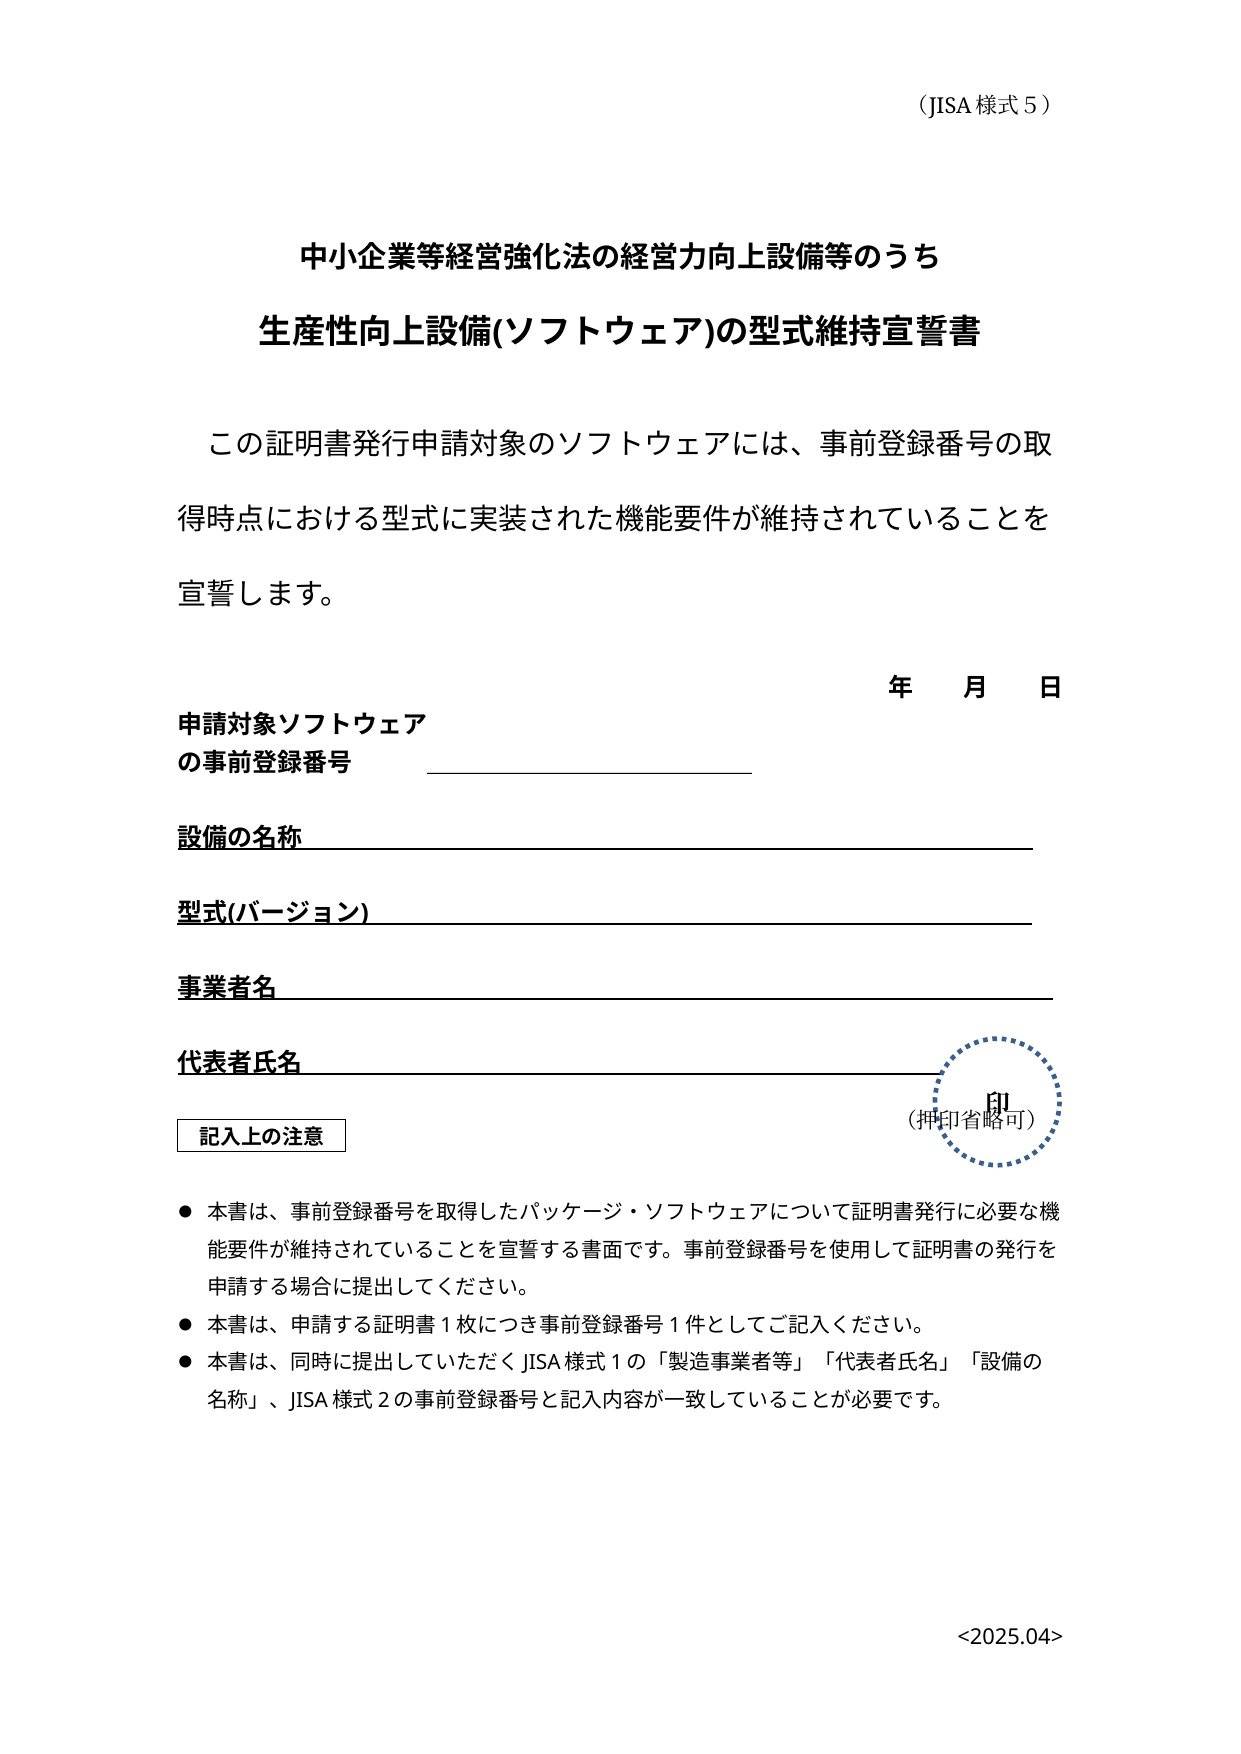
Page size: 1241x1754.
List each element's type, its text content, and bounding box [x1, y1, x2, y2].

list 本書は、申請する証明書1枚につき事前登録番号1件としてご記入ください。 [177, 1304, 1063, 1342]
list 本書は、事前登録番号を取得したパッケージ・ソフトウェアについて証明書発行に必要な機能要件が維持されていることを宣誓する書面です。事前登録番号を使用して証明書の発行を申請する場合に提出してください。 [177, 1192, 1063, 1304]
text 代表者氏名 [1025, 1042, 1063, 1079]
text 記入上の注意 [1038, 1117, 1063, 1154]
text 中小企業等経営強化法の経営力向上設備等のうち [177, 217, 1063, 292]
text 生産性向上設備(ソフトウェア)の型式維持宣誓書 [177, 292, 1063, 367]
text この証明書発行申請対象のソフトウェアには、事前登録番号の取得時点における型式に実装された機能要件が維持されていることを宣誓します。 [177, 404, 1063, 629]
text 記入上の注意 [177, 1117, 956, 1154]
text 申請対象ソフトウェア [177, 704, 1063, 742]
list 本書は、同時に提出していただくJISA様式1の「製造事業者等」「代表者氏名」「設備の名称」、JISA様式2の事前登録番号と記入内容が一致していることが必要です。 [177, 1342, 1063, 1417]
text 代表者氏名 [177, 1042, 968, 1073]
text 型式(バージョン) [177, 892, 1063, 929]
text の事前登録番号 ＿＿＿＿＿＿＿＿＿＿＿＿＿ [177, 742, 1063, 779]
text 設備の名称 [177, 817, 1063, 854]
text 年 月 日 [177, 667, 1063, 704]
text 事業者名 [177, 967, 1063, 1004]
